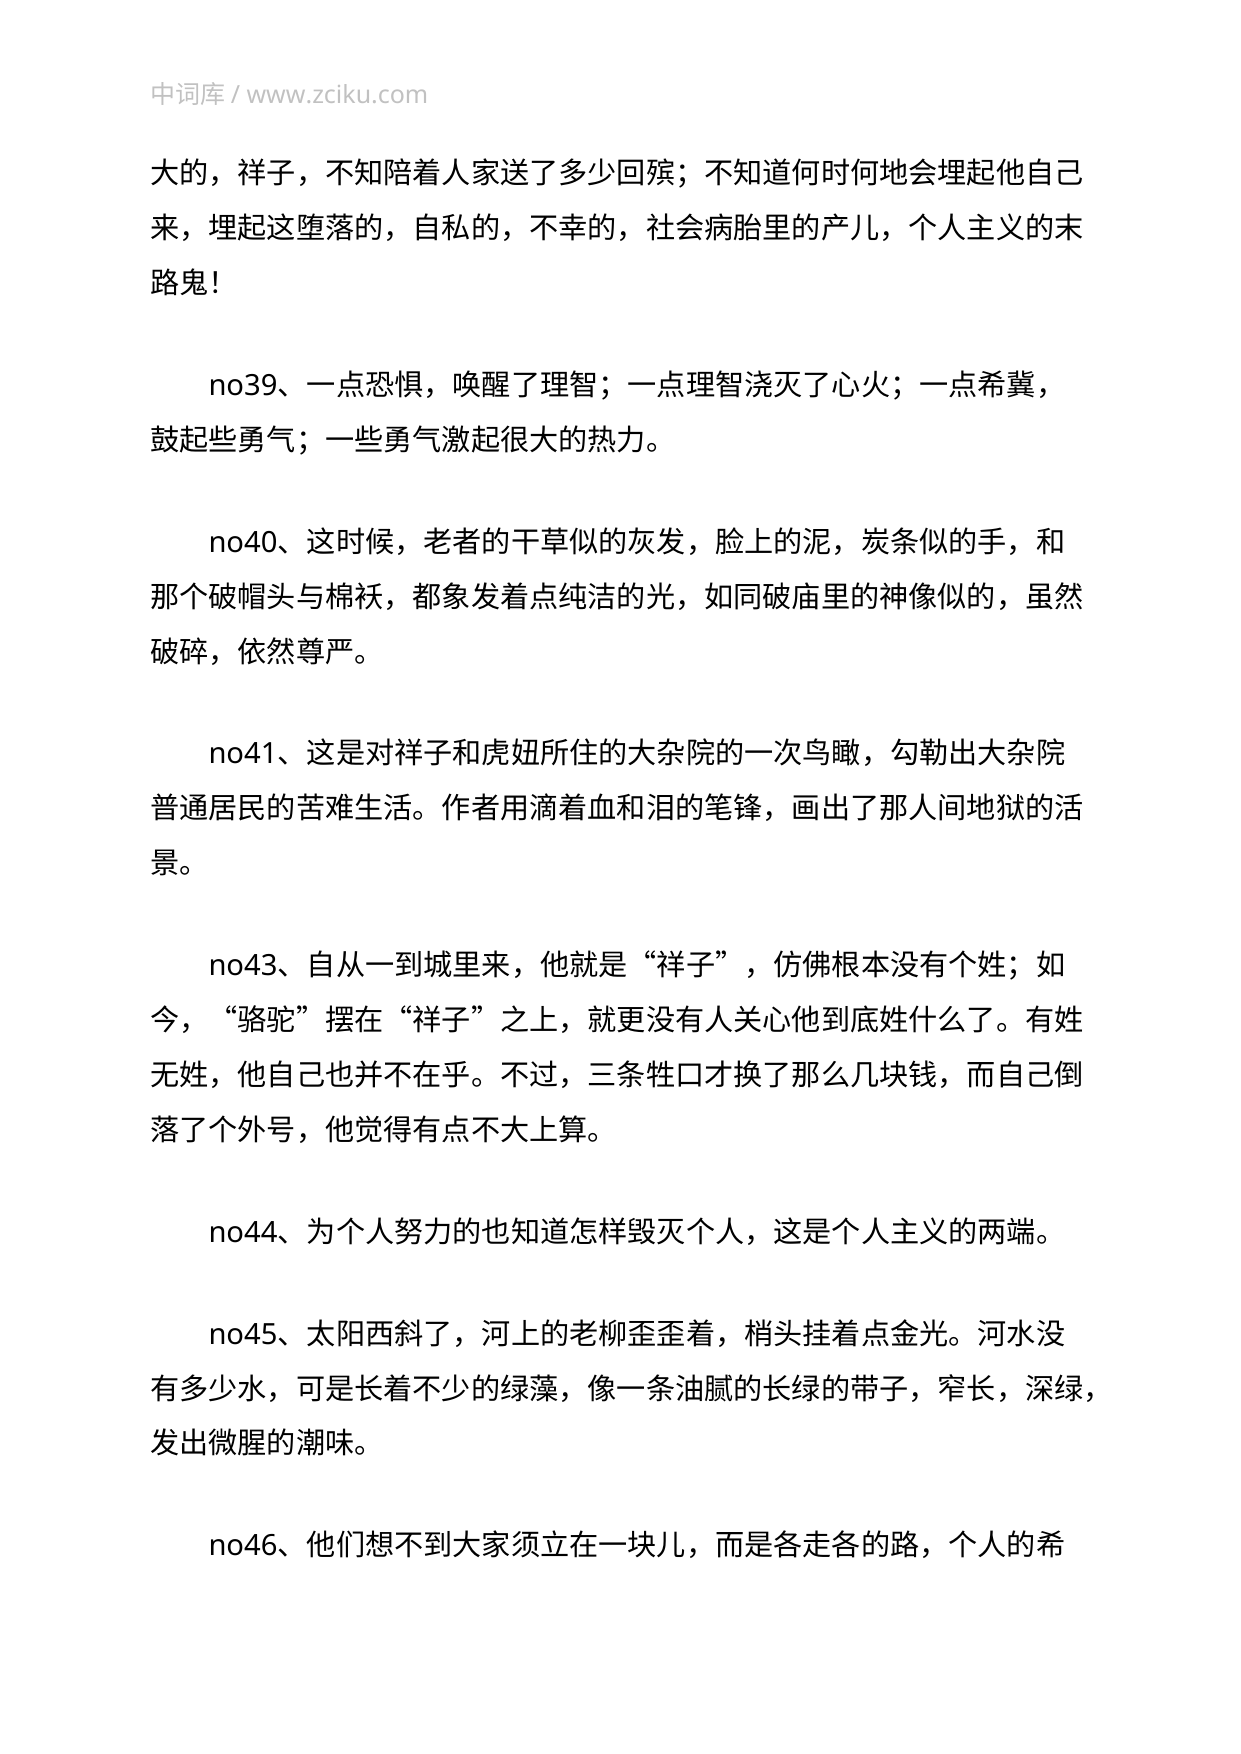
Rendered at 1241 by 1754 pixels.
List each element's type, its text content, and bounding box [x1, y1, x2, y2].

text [150, 1522, 1090, 1564]
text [150, 150, 1090, 302]
text no39、一点恐惧，唤醒了理智；一点理智浇灭了心火；一点希冀，鼓起些勇气；一些勇气激起很大的热力。 [150, 362, 1090, 459]
text no40、这时候，老者的干草似的灰发，脸上的泥，炭条似的手，和那个破帽头与棉袄，都象发着点纯洁的光，如同破庙里的神像似的，虽然破碎，依然尊严。 [150, 518, 1090, 671]
text no44、为个人努力的也知道怎样毁灭个人，这是个人主义的两端。 [150, 1208, 1090, 1251]
text no41、这是对祥子和虎妞所住的大杂院的一次鸟瞰，勾勒出大杂院普通居民的苦难生活。作者用滴着血和泪的笔锋，画出了那人间地狱的活景。 [150, 730, 1090, 882]
text no45、太阳西斜了，河上的老柳歪歪着，梢头挂着点金光。河水没有多少水，可是长着不少的绿藻，像一条油腻的长绿的带子，窄长，深绿，发出微腥的潮味。 [150, 1310, 1090, 1462]
text no43、自从一到城里来，他就是“祥子”，仿佛根本没有个姓；如今，“骆驼”摆在“祥子”之上，就更没有人关心他到底姓什么了。有姓无姓，他自己也并不在乎。不过，三条牲口才换了那么几块钱，而自己倒落了个外号，他觉得有点不大上算。 [150, 942, 1090, 1149]
